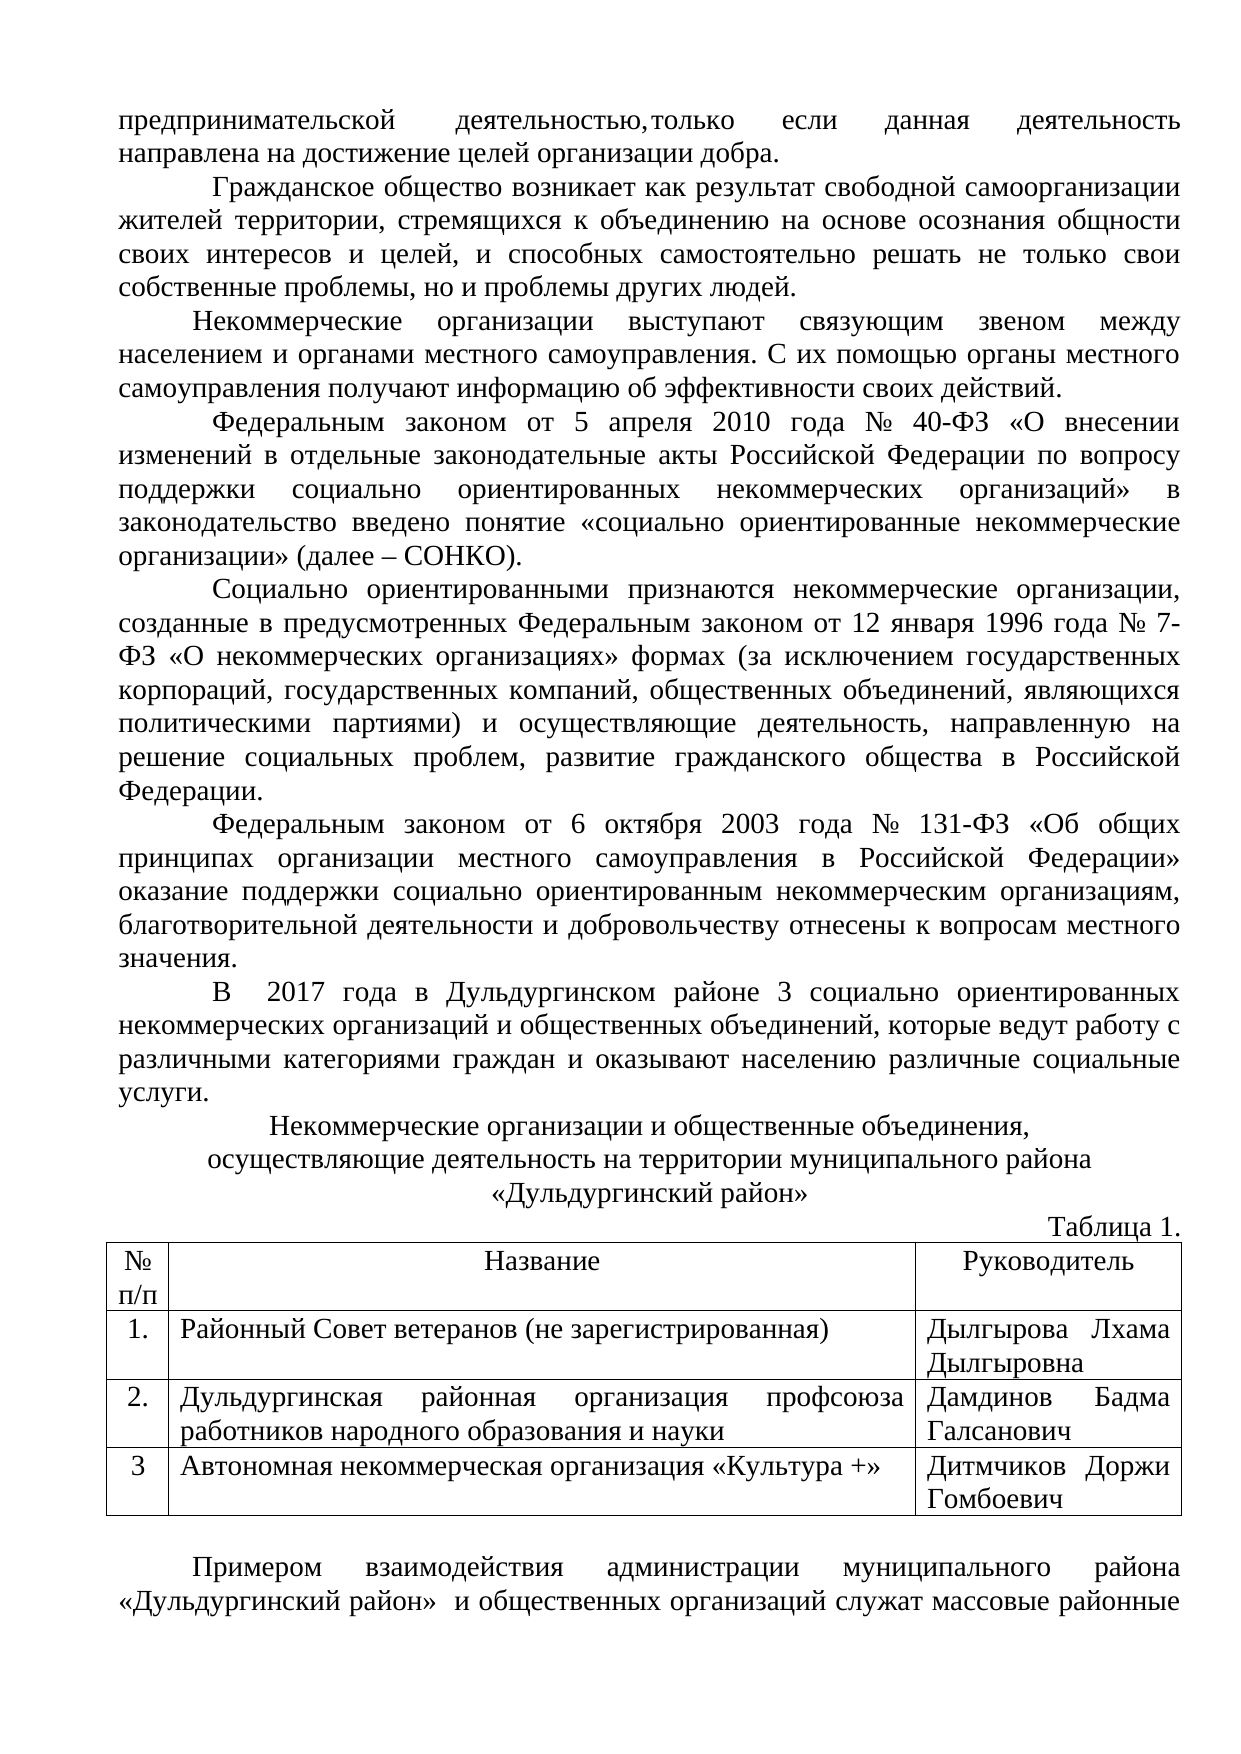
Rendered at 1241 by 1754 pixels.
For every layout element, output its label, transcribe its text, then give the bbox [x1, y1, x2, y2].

table_cell Автономная некоммерческая организация «Культура +» [169, 1448, 915, 1515]
table_cell 1. [107, 1311, 168, 1378]
table_cell Дитмчиков Доржи Гомбоевич [916, 1448, 1181, 1515]
table_cell Дульдургинская районная организация профсоюза работников народного образования и науки [169, 1380, 915, 1447]
table_cell 3 [107, 1448, 168, 1515]
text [118, 102, 1181, 169]
table_header Название [169, 1243, 915, 1310]
table_header Руководитель [916, 1243, 1181, 1310]
table_cell 2. [107, 1380, 168, 1447]
text В 2017 года в Дульдургинском районе 3 социально ориентированных некоммерческих организаций и общественных объединений, которые ведут работу с различными категориями граждан и оказывают населению различные социальные услуги. [118, 974, 1181, 1108]
text Социально ориентированными признаются некоммерческие организации, созданные в предусмотренных Федеральным законом от 12 января 1996 года № 7-ФЗ «О некоммерческих организациях» формах (за исключением государственных корпораций, государственных компаний, общественных объединений, являющихся политическими партиями) и осуществляющие деятельность, направленную на решение социальных проблем, развитие гражданского общества в Российской Федерации. [118, 571, 1181, 806]
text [118, 1549, 1181, 1616]
text Некоммерческие организации выступают связующим звеном между населением и органами местного самоуправления. С их помощью органы местного самоуправления получают информацию об эффективности своих действий. [118, 303, 1181, 404]
table_cell Дылгырова Лхама Дылгыровна [916, 1311, 1181, 1378]
text Федеральным законом от 6 октября 2003 года № 131-ФЗ «Об общих принципах организации местного самоуправления в Российской Федерации» оказание поддержки социально ориентированным некоммерческим организациям, благотворительной деятельности и добровольчеству отнесены к вопросам местного значения. [118, 806, 1181, 974]
text Таблица 1. [118, 1209, 1181, 1242]
text Некоммерческие организации и общественные объединения, [118, 1108, 1181, 1142]
text осуществляющие деятельность на территории муниципального района «Дульдургинский район» [118, 1142, 1181, 1209]
table_cell Дамдинов Бадма Галсанович [916, 1380, 1181, 1447]
text Гражданское общество возникает как результат свободной самоорганизации жителей территории, стремящихся к объединению на основе осознания общности своих интересов и целей, и способных самостоятельно решать не только свои собственные проблемы, но и проблемы других людей. [118, 169, 1181, 303]
table_header № п/п [107, 1243, 168, 1310]
text Федеральным законом от 5 апреля 2010 года № 40-ФЗ «О внесении изменений в отдельные законодательные акты Российской Федерации по вопросу поддержки социально ориентированных некоммерческих организаций» в законодательство введено понятие «социально ориентированные некоммерческие организации» (далее – СОНКО). [118, 404, 1181, 571]
table_cell Районный Совет ветеранов (не зарегистрированная) [169, 1311, 915, 1378]
